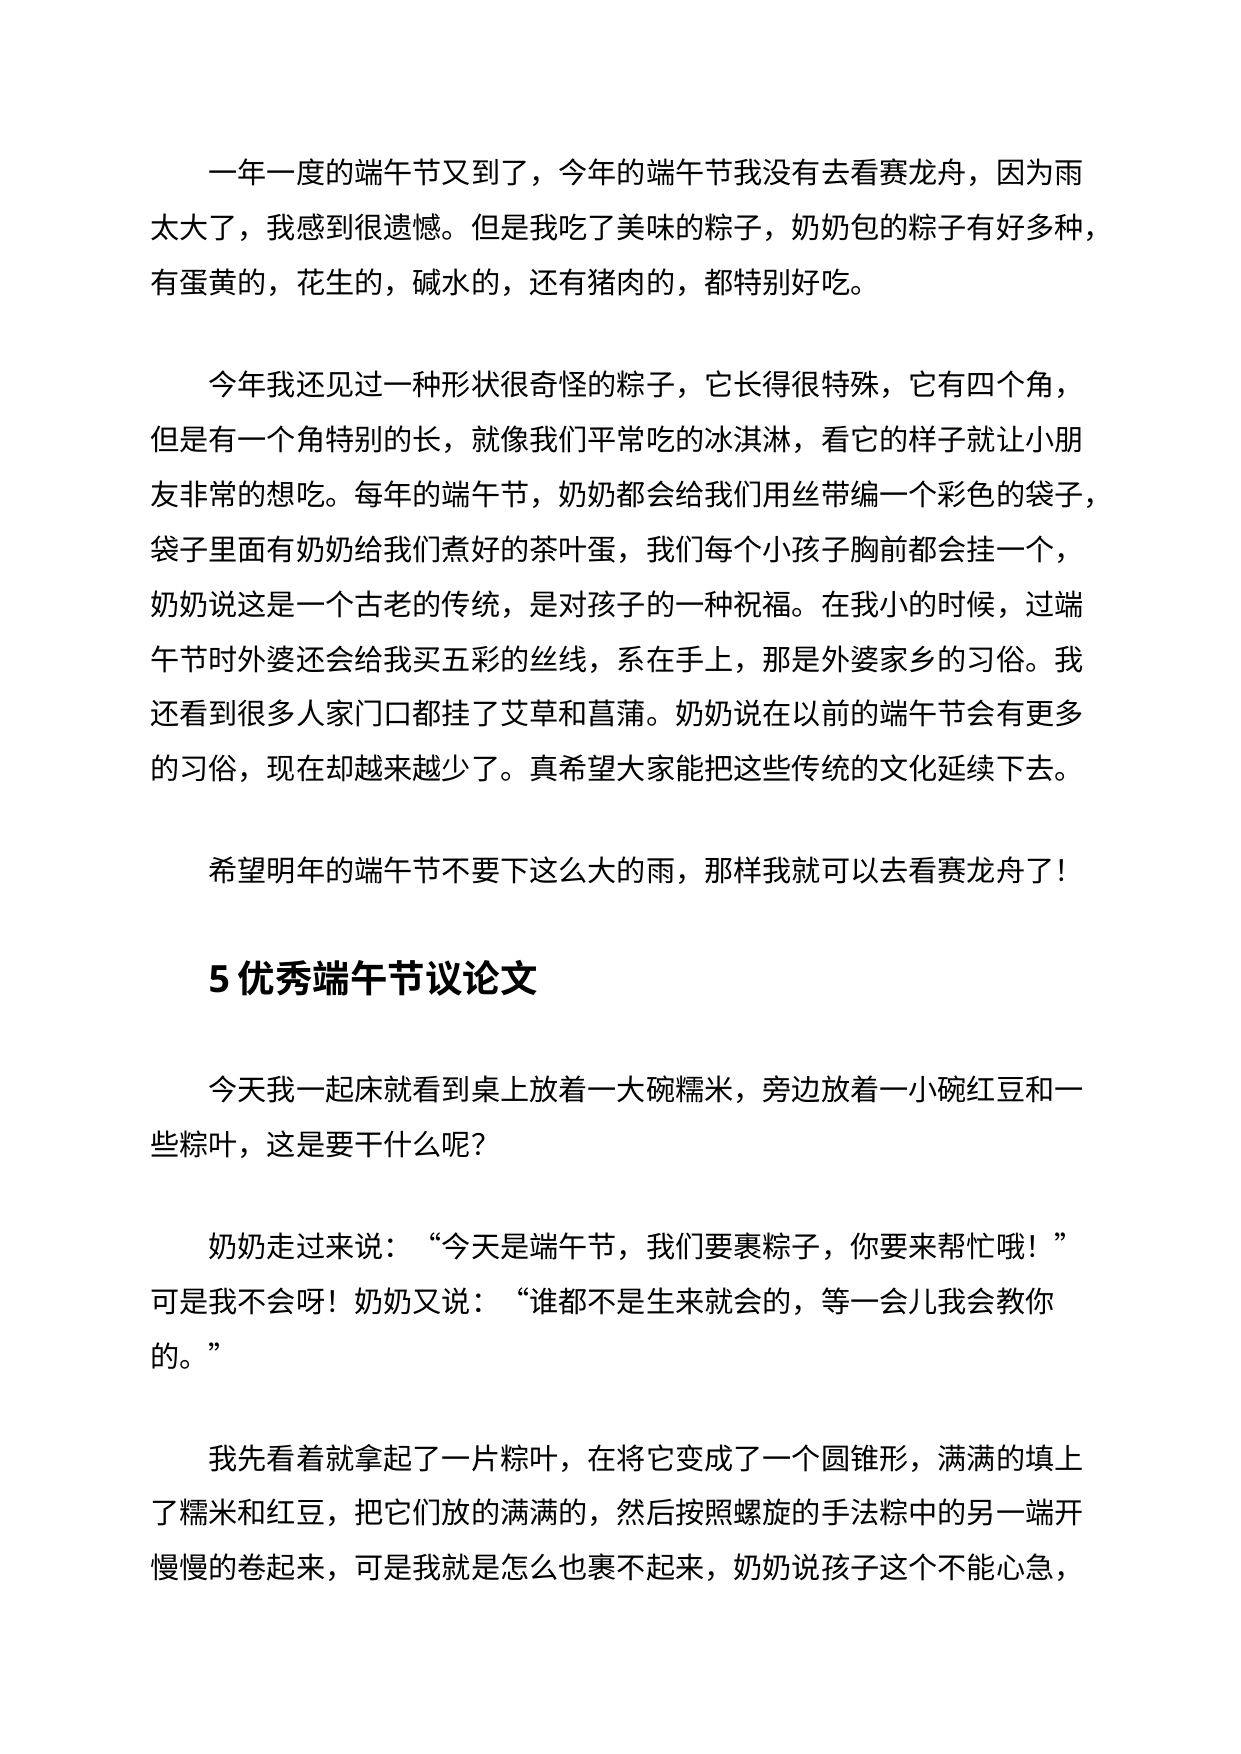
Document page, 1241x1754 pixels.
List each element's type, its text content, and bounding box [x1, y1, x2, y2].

text 希望明年的端午节不要下这么大的雨，那样我就可以去看赛龙舟了！ [150, 848, 1090, 890]
text 5优秀端午节议论文 [150, 949, 1090, 1004]
text 今年我还见过一种形状很奇怪的粽子，它长得很特殊，它有四个角，但是有一个角特别的长，就像我们平常吃的冰淇淋，看它的样子就让小朋友非常的想吃。每年的端午节，奶奶都会给我们用丝带编一个彩色的袋子，袋子里面有奶奶给我们煮好的茶叶蛋，我们每个小孩子胸前都会挂一个，奶奶说这是一个古老的传统，是对孩子的一种祝福。在我小的时候，过端午节时外婆还会给我买五彩的丝线，系在手上，那是外婆家乡的习俗。我还看到很多人家门口都挂了艾草和菖蒲。奶奶说在以前的端午节会有更多的习俗，现在却越来越少了。真希望大家能把这些传统的文化延续下去。 [150, 362, 1090, 788]
text 奶奶走过来说：“今天是端午节，我们要裹粽子，你要来帮忙哦！”可是我不会呀！奶奶又说：“谁都不是生来就会的，等一会儿我会教你的。” [150, 1224, 1090, 1376]
text 一年一度的端午节又到了，今年的端午节我没有去看赛龙舟，因为雨太大了，我感到很遗憾。但是我吃了美味的粽子，奶奶包的粽子有好多种，有蛋黄的，花生的，碱水的，还有猪肉的，都特别好吃。 [150, 150, 1090, 302]
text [150, 1435, 1090, 1587]
text 今天我一起床就看到桌上放着一大碗糯米，旁边放着一小碗红豆和一些粽叶，这是要干什么呢？ [150, 1067, 1090, 1164]
